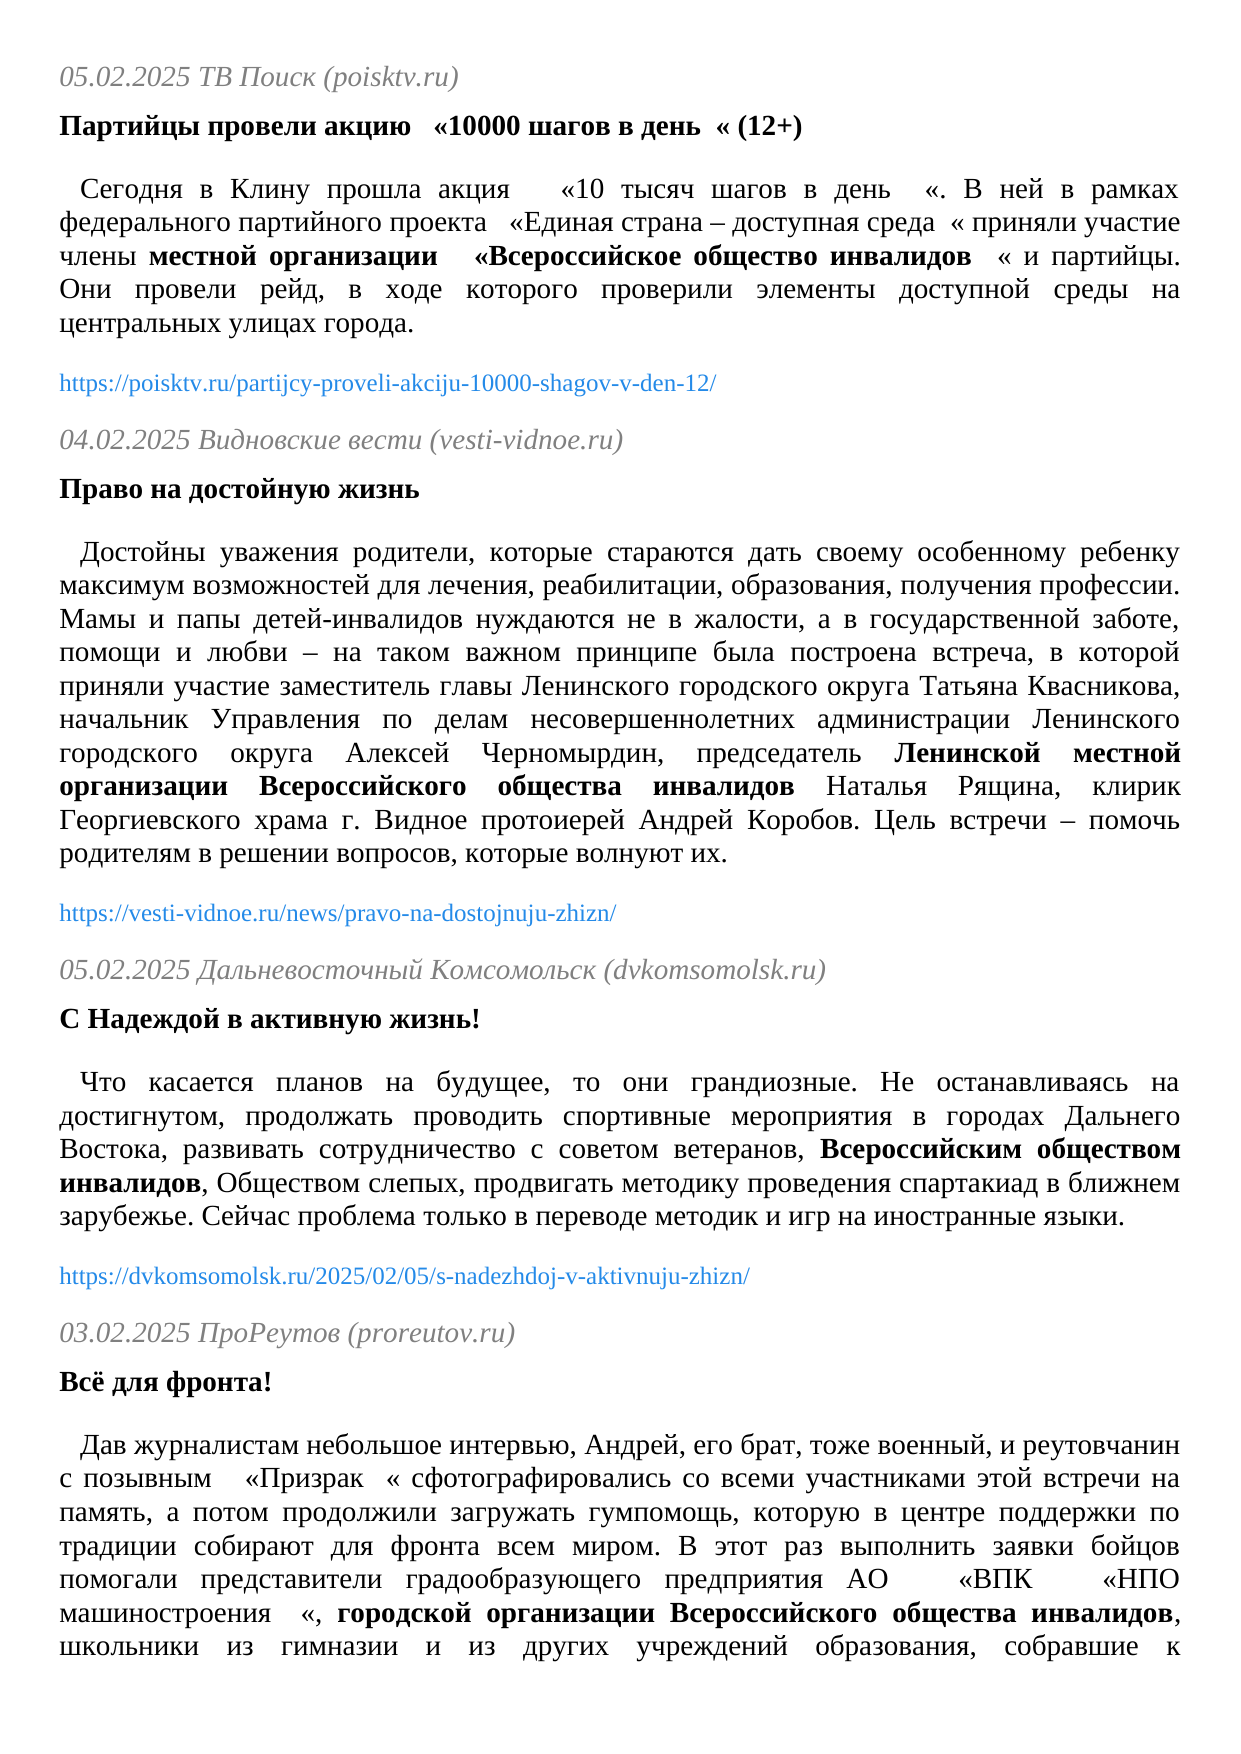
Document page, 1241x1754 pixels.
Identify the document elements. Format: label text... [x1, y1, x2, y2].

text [59, 1427, 1181, 1662]
subtitle 05.02.2025 ТВ Поиск (poisktv.ru) [59, 59, 1181, 93]
subtitle 04.02.2025 Видновские вести (vesti-vidnoe.ru) [59, 422, 1181, 455]
text https://dvkomsomolsk.ru/2025/02/05/s-nadezhdoj-v-aktivnuju-zhizn/ [59, 1261, 1181, 1290]
text Сегодня в Клину прошла акция «10 тысяч шагов в день «. В ней в рамках федерального партийного проекта «Единая страна – доступная среда « приняли участие члены местной организации «Всероссийское общество инвалидов « и партийцы. Они провели рейд, в ходе которого проверили элементы доступной среды на центральных улицах города. [59, 171, 1181, 339]
text https://vesti-vidnoe.ru/news/pravo-na-dostojnuju-zhizn/ [59, 898, 1181, 927]
subtitle 05.02.2025 Дальневосточный Комсомольск (dvkomsomolsk.ru) [59, 952, 1181, 986]
subtitle Право на достойную жизнь [59, 471, 1181, 504]
subtitle С Надеждой в активную жизнь! [59, 1002, 1181, 1035]
subtitle Всё для фронта! [59, 1364, 1181, 1398]
text Что касается планов на будущее, то они грандиозные. Не останавливаясь на достигнутом, продолжать проводить спортивные мероприятия в городах Дальнего Востока, развивать сотрудничество с советом ветеранов, Всероссийским обществом инвалидов, Обществом слепых, продвигать методику проведения спартакиад в ближнем зарубежье. Сейчас проблема только в переводе методик и игр на иностранные языки. [59, 1064, 1181, 1232]
subtitle Партийцы провели акцию «10000 шагов в день « (12+) [59, 108, 1181, 142]
text https://poisktv.ru/partijcy-proveli-akciju-10000-shagov-v-den-12/ [59, 368, 1181, 397]
text Достойны уважения родители, которые стараются дать своему особенному ребенку максимум возможностей для лечения, реабилитации, образования, получения профессии. Мамы и папы детей-инвалидов нуждаются не в жалости, а в государственной заботе, помощи и любви – на таком важном принципе была построена встреча, в которой приняли участие заместитель главы Ленинского городского округа Татьяна Квасникова, начальник Управления по делам несовершеннолетних администрации Ленинского городского округа Алексей Черномырдин, председатель Ленинской местной организации Всероссийского общества инвалидов Наталья Рящина, клирик Георгиевского храма г. Видное протоиерей Андрей Коробов. Цель встречи – помочь родителям в решении вопросов, которые волнуют их. [59, 534, 1181, 869]
subtitle 03.02.2025 ПроРеутов (proreutov.ru) [59, 1315, 1181, 1349]
